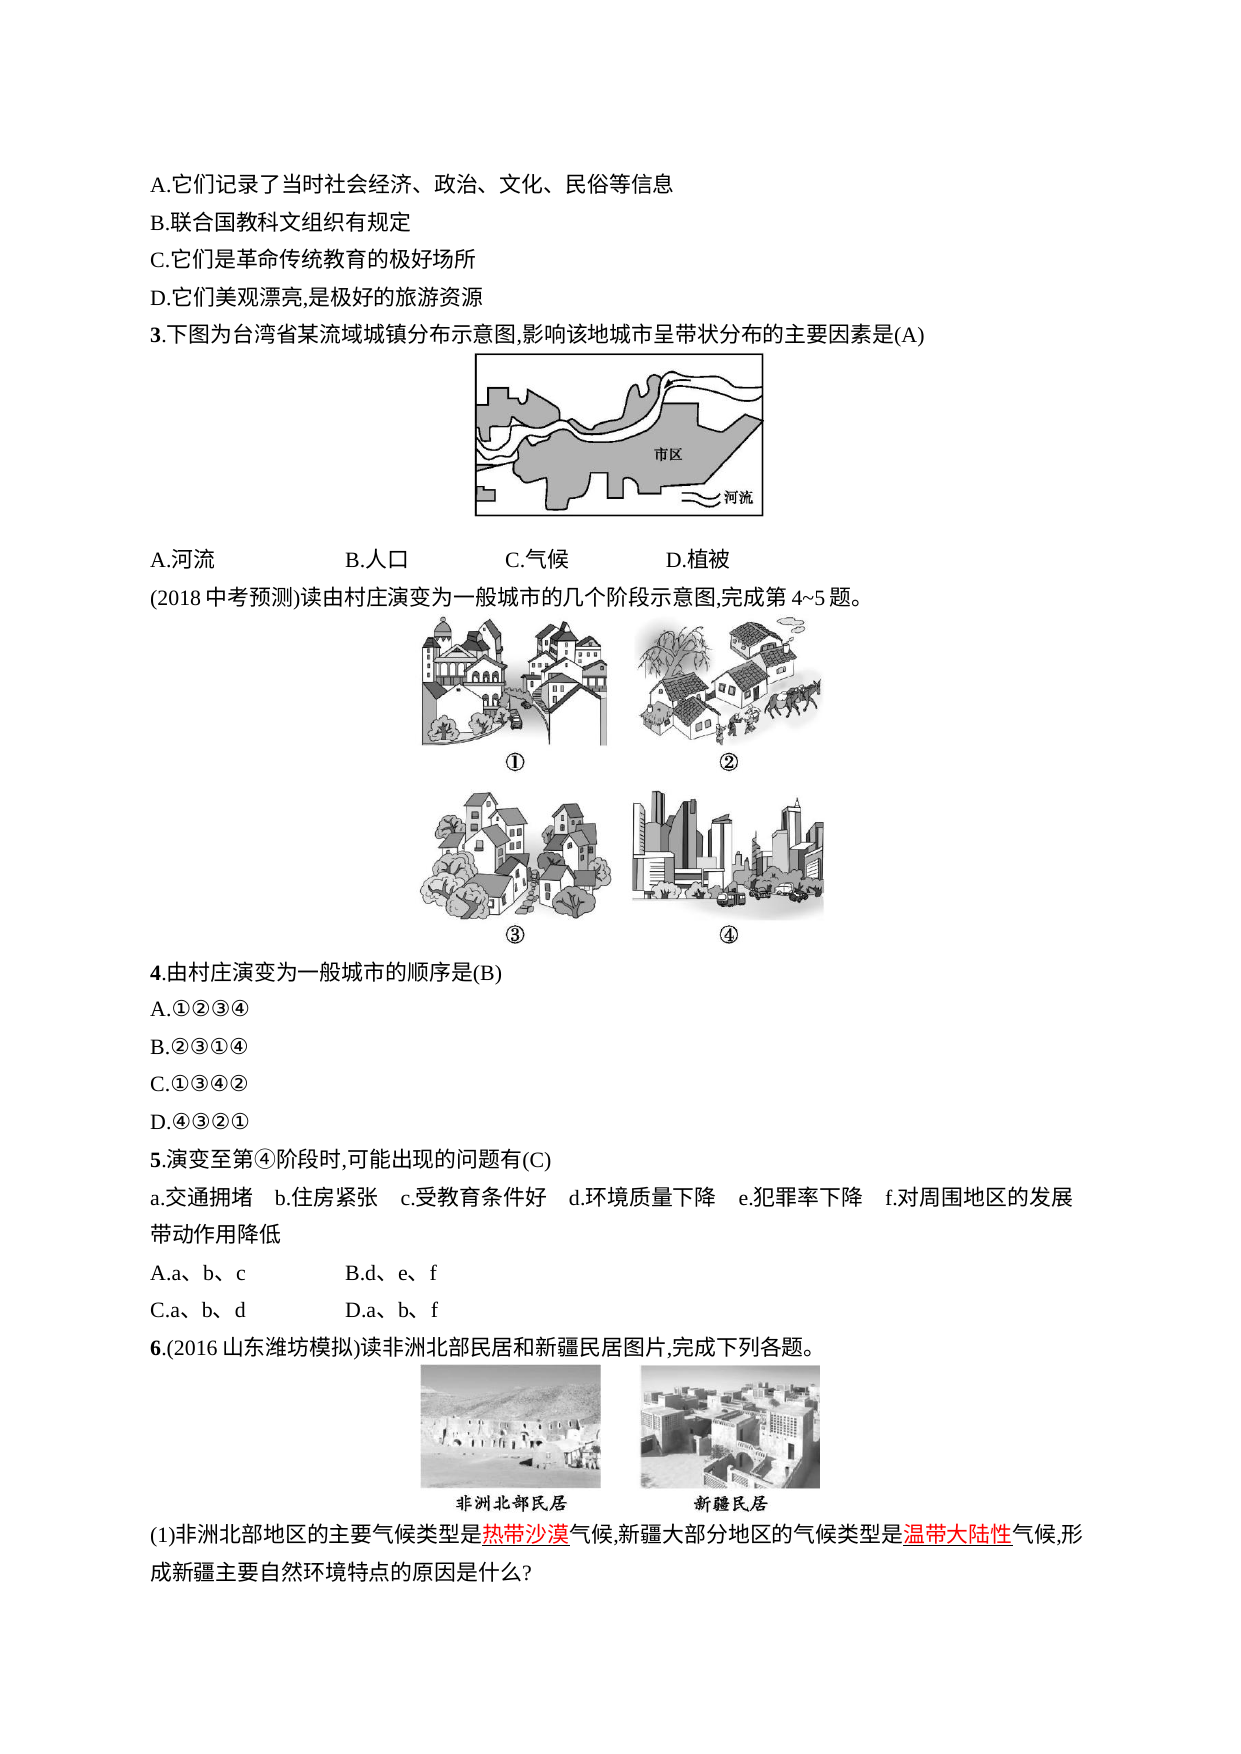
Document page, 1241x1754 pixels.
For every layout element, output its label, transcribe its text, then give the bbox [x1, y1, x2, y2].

text A.它们记录了当时社会经济、政治、文化、民俗等信息 [150, 164, 1090, 202]
text 5.演变至第④阶段时,可能出现的问题有(C) [150, 1139, 1090, 1177]
text C.a、b、d D.a、b、f [150, 1289, 1090, 1327]
text (2018中考预测)读由村庄演变为一般城市的几个阶段示意图,完成第4~5题。 [150, 577, 1090, 614]
text (1)非洲北部地区的主要气候类型是热带沙漠气候,新疆大部分地区的气候类型是温带大陆性气候,形成新疆主要自然环境特点的原因是什么? [150, 1514, 1090, 1589]
text A.a、b、c B.d、e、f [150, 1252, 1090, 1289]
text a.交通拥堵 b.住房紧张 c.受教育条件好 d.环境质量下降 e.犯罪率下降 f.对周围地区的发展带动作用降低 [150, 1177, 1090, 1252]
text D.④③②① [150, 1102, 1090, 1139]
picture [420, 1364, 820, 1513]
text A.①②③④ [150, 989, 1090, 1027]
text B.联合国教科文组织有规定 [150, 202, 1090, 239]
text D.它们美观漂亮,是极好的旅游资源 [150, 277, 1090, 314]
text 3.下图为台湾省某流域城镇分布示意图,影响该地城市呈带状分布的主要因素是(A) [150, 314, 1090, 352]
text 4.由村庄演变为一般城市的顺序是(B) [150, 952, 1090, 989]
text C.它们是革命传统教育的极好场所 [150, 239, 1090, 277]
picture [415, 614, 826, 944]
picture [474, 352, 766, 517]
text B.②③①④ [150, 1027, 1090, 1064]
text A.河流 B.人口 C.气候 D.植被 [150, 539, 1090, 577]
text C.①③④② [150, 1064, 1090, 1102]
text 6.(2016山东潍坊模拟)读非洲北部民居和新疆民居图片,完成下列各题。 [150, 1327, 1090, 1364]
